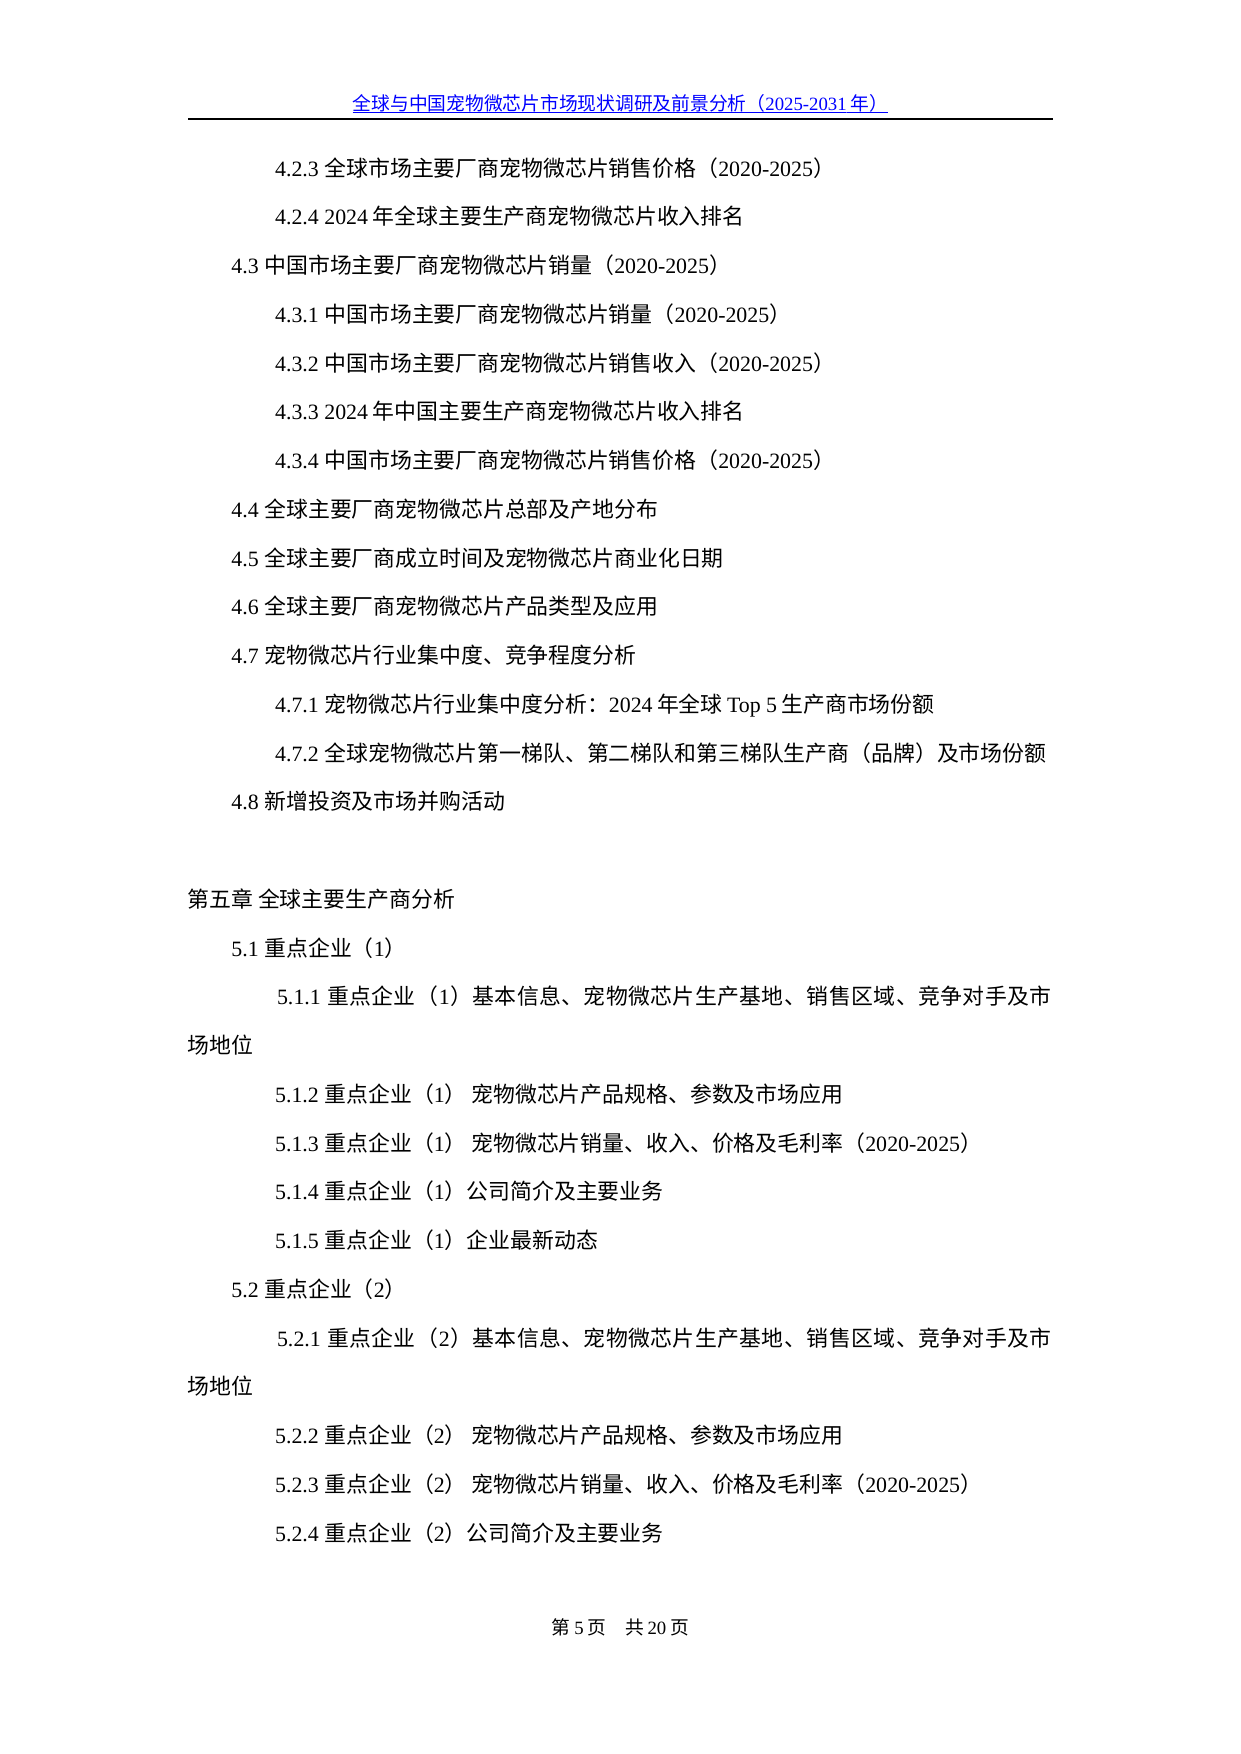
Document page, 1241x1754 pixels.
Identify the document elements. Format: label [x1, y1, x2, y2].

text [187, 150, 1053, 1548]
